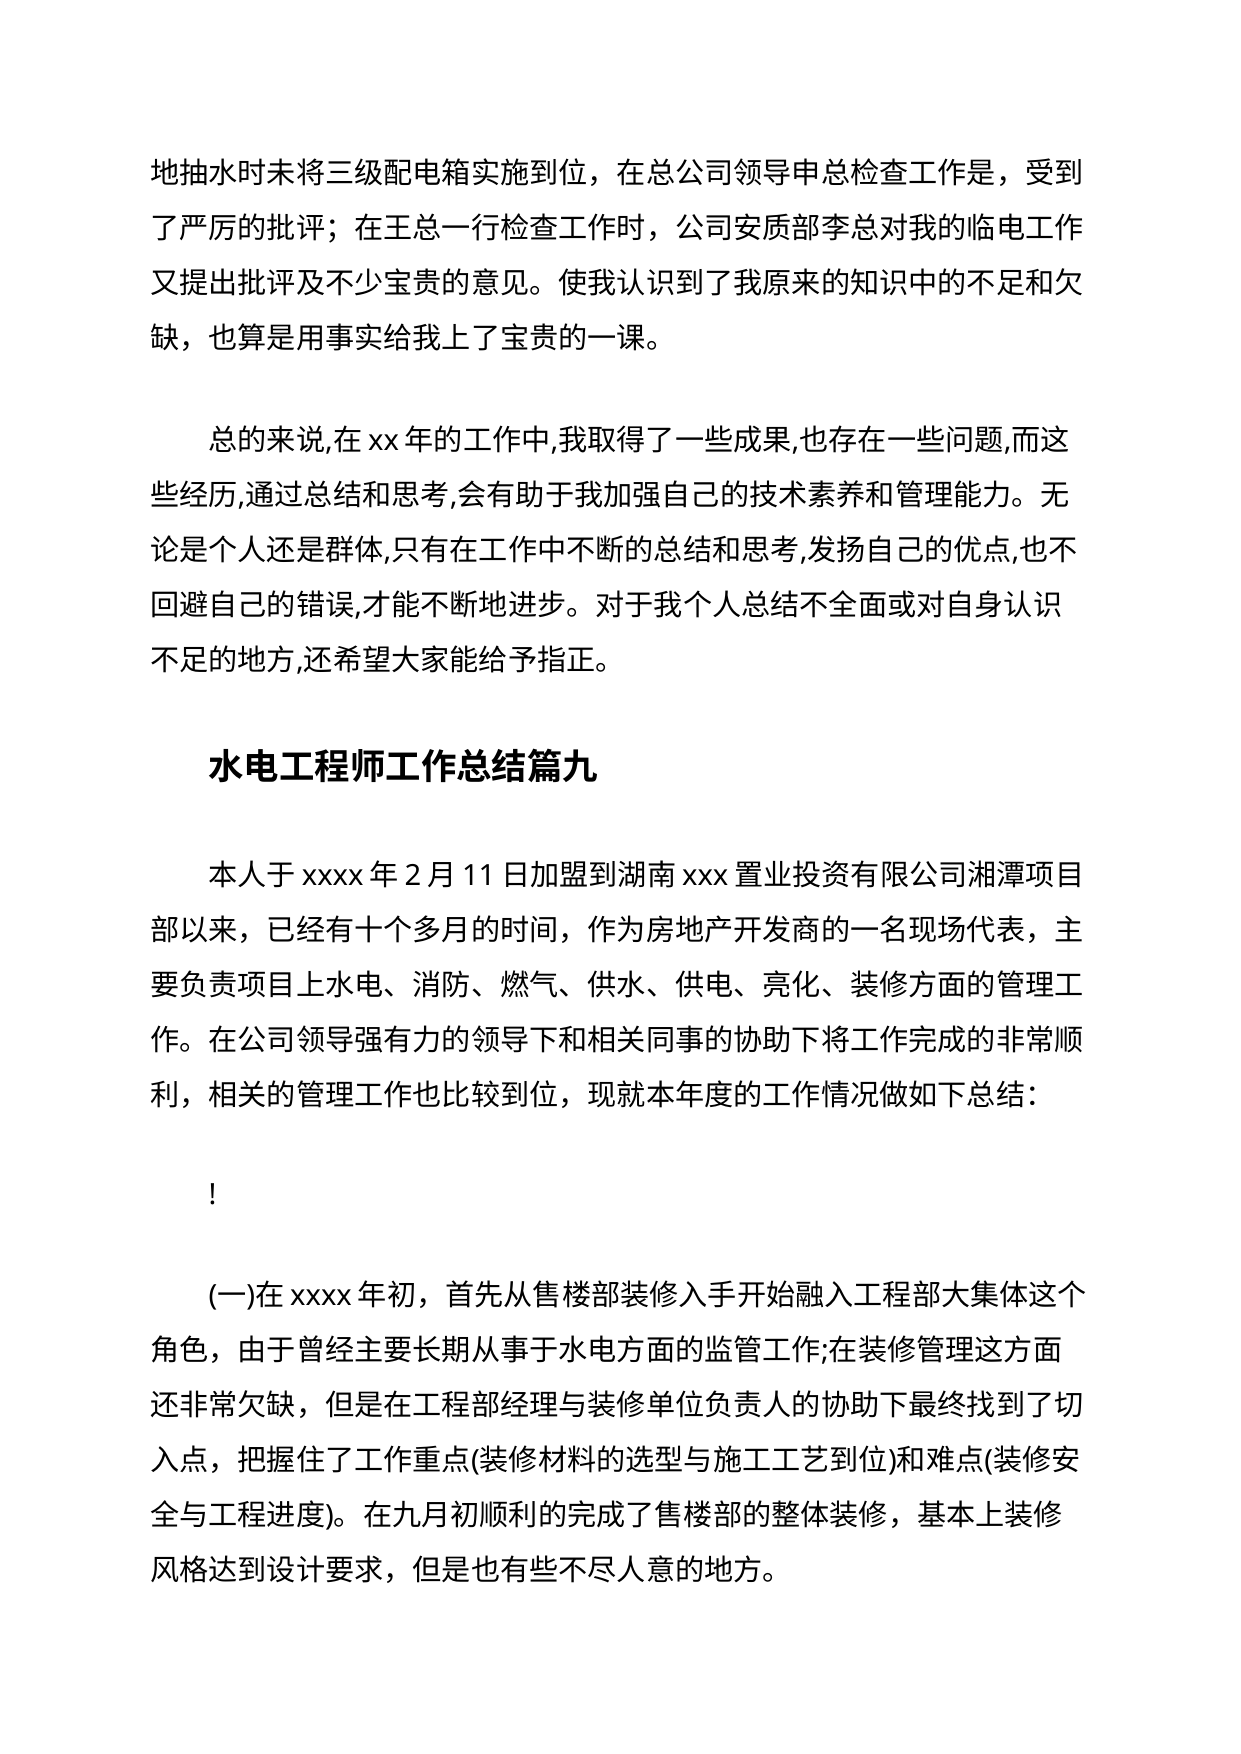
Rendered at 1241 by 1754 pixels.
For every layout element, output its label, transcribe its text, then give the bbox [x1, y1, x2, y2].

text 本人于xxxx年2月11日加盟到湖南xxx置业投资有限公司湘潭项目部以来，已经有十个多月的时间，作为房地产开发商的一名现场代表，主要负责项目上水电、消防、燃气、供水、供电、亮化、装修方面的管理工作。在公司领导强有力的领导下和相关同事的协助下将工作完成的非常顺利，相关的管理工作也比较到位，现就本年度的工作情况做如下总结： [150, 852, 1090, 1114]
text ! [150, 1173, 1090, 1213]
text (一)在xxxx年初，首先从售楼部装修入手开始融入工程部大集体这个角色，由于曾经主要长期从事于水电方面的监管工作;在装修管理这方面还非常欠缺，但是在工程部经理与装修单位负责人的协助下最终找到了切入点，把握住了工作重点(装修材料的选型与施工工艺到位)和难点(装修安全与工程进度)。在九月初顺利的完成了售楼部的整体装修，基本上装修风格达到设计要求，但是也有些不尽人意的地方。 [150, 1272, 1090, 1589]
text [150, 150, 1090, 357]
text 总的来说,在xx年的工作中,我取得了一些成果,也存在一些问题,而这些经历,通过总结和思考,会有助于我加强自己的技术素养和管理能力。无论是个人还是群体,只有在工作中不断的总结和思考,发扬自己的优点,也不回避自己的错误,才能不断地进步。对于我个人总结不全面或对自身认识不足的地方,还希望大家能给予指正。 [150, 416, 1090, 679]
text 水电工程师工作总结篇九 [150, 738, 1090, 790]
